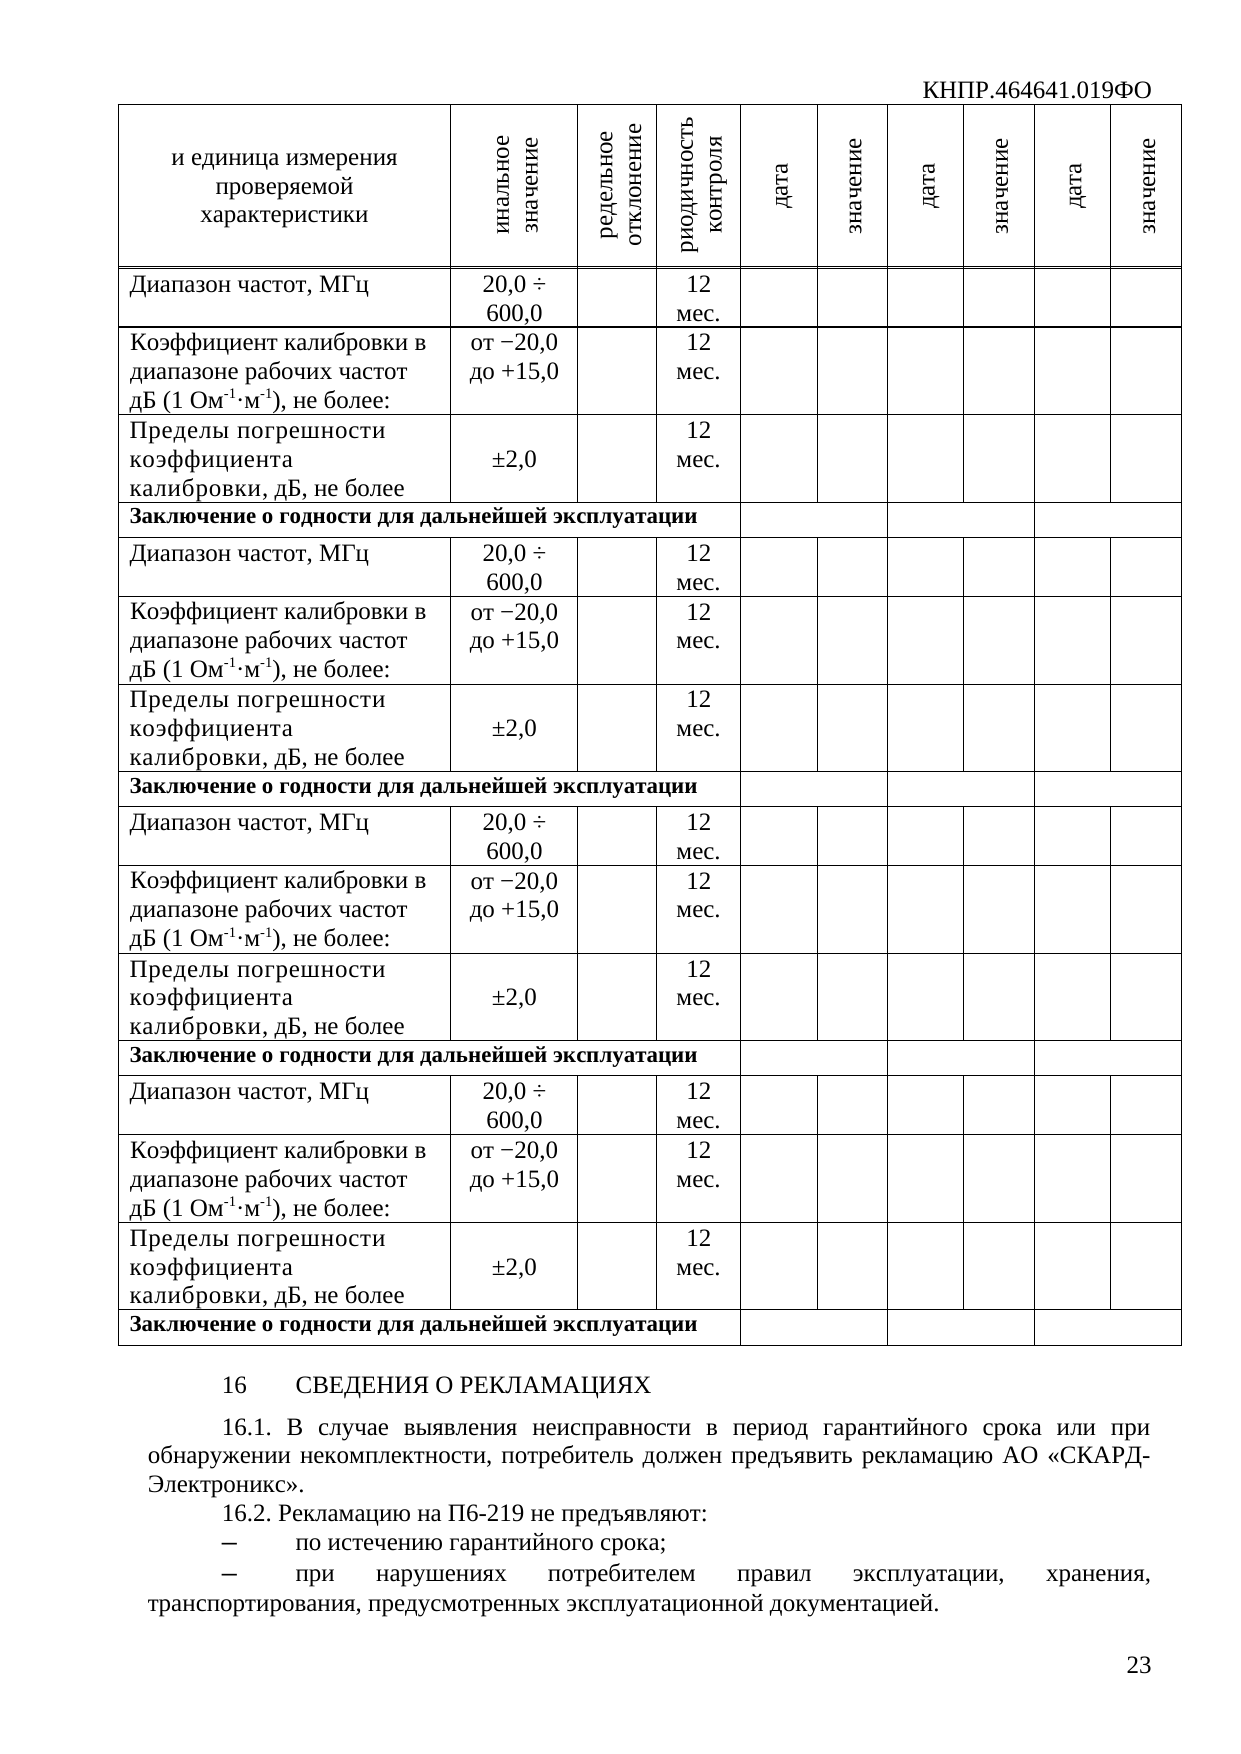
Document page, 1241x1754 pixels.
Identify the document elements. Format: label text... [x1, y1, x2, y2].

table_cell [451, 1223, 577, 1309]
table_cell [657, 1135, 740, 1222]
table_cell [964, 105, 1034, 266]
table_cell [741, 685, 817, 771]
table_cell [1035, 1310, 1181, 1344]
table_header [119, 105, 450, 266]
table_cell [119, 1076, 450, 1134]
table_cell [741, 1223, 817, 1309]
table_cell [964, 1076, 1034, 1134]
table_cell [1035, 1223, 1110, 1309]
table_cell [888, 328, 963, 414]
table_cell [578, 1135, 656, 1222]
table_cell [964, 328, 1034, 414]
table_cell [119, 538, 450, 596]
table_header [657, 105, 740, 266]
list при нарушениях потребителем правил эксплуатации, хранения, транспортирования, предусмотренных эксплуатационной документацией. [148, 1558, 1152, 1617]
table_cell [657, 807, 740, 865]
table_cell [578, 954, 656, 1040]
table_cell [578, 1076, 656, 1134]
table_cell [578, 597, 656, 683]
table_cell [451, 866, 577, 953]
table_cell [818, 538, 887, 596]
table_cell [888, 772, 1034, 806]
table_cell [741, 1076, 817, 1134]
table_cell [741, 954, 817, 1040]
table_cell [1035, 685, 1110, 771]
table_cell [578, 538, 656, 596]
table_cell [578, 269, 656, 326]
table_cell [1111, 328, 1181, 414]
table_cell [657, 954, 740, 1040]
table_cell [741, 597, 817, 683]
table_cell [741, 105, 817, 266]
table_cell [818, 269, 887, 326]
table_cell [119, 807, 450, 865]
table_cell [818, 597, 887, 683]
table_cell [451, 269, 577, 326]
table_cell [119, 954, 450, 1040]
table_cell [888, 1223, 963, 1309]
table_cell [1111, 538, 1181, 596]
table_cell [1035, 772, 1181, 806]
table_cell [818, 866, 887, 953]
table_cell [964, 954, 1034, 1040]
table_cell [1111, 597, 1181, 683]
text 16.2. Рекламацию на П6-219 не предъявляют: [148, 1498, 1152, 1527]
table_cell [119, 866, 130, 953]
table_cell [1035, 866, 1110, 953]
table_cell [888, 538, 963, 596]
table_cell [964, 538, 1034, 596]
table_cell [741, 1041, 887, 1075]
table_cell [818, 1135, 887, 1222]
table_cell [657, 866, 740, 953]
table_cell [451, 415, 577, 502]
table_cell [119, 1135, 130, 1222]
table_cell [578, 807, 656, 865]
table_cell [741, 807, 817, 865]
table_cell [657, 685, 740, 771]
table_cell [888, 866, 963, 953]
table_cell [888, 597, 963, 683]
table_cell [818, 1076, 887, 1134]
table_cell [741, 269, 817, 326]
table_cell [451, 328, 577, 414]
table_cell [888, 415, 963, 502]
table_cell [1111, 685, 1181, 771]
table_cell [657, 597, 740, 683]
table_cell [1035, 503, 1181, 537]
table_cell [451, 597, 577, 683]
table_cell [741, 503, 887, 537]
list по истечению гарантийного срока; [148, 1527, 1152, 1558]
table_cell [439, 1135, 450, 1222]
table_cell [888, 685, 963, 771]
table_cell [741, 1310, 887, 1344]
text 16.1. В случае выявления неисправности в период гарантийного срока или при обнаружении некомплектности, потребитель должен предъявить рекламацию АО «СКАРД-Электроникс». [148, 1412, 1152, 1498]
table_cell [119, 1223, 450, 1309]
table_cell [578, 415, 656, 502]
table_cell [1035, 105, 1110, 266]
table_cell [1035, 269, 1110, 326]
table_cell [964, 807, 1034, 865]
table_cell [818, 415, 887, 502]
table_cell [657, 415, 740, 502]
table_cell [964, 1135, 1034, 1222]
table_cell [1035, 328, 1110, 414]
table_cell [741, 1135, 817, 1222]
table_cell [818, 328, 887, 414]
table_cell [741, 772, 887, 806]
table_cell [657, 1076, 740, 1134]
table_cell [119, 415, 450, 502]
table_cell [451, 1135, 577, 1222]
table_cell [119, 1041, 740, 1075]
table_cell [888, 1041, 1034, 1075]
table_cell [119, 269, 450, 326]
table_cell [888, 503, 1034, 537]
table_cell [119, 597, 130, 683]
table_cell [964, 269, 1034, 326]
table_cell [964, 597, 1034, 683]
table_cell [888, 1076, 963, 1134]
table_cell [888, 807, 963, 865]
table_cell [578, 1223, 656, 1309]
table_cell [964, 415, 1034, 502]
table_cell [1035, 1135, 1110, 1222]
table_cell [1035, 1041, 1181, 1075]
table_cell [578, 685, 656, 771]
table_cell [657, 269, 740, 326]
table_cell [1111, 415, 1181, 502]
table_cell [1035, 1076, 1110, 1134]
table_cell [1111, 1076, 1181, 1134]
subtitle СВЕДЕНИЯ О РЕКЛАМАЦИЯХ [148, 1371, 1152, 1399]
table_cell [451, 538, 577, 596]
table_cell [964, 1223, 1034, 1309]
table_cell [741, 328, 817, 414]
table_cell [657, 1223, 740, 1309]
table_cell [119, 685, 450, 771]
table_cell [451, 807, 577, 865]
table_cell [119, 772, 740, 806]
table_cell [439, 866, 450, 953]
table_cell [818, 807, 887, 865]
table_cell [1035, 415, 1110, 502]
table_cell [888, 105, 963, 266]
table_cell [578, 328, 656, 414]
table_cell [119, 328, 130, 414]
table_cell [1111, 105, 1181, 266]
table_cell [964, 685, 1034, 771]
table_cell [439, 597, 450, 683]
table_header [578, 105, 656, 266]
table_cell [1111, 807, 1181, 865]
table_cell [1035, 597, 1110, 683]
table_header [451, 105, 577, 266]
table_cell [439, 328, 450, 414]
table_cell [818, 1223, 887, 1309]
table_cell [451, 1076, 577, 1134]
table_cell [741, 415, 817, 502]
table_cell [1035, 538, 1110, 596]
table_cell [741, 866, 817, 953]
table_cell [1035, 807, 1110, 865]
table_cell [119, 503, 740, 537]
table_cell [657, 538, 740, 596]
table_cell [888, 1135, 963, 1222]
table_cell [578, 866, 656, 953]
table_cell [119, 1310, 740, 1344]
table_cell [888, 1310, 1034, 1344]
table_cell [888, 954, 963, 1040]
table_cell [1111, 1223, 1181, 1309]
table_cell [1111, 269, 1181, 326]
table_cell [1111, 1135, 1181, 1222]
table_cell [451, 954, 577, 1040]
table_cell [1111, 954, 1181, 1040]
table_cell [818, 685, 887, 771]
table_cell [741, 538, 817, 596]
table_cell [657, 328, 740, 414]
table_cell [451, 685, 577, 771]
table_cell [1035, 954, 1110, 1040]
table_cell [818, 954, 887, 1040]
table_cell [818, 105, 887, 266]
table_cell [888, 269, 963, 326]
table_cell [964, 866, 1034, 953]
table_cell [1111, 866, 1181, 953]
